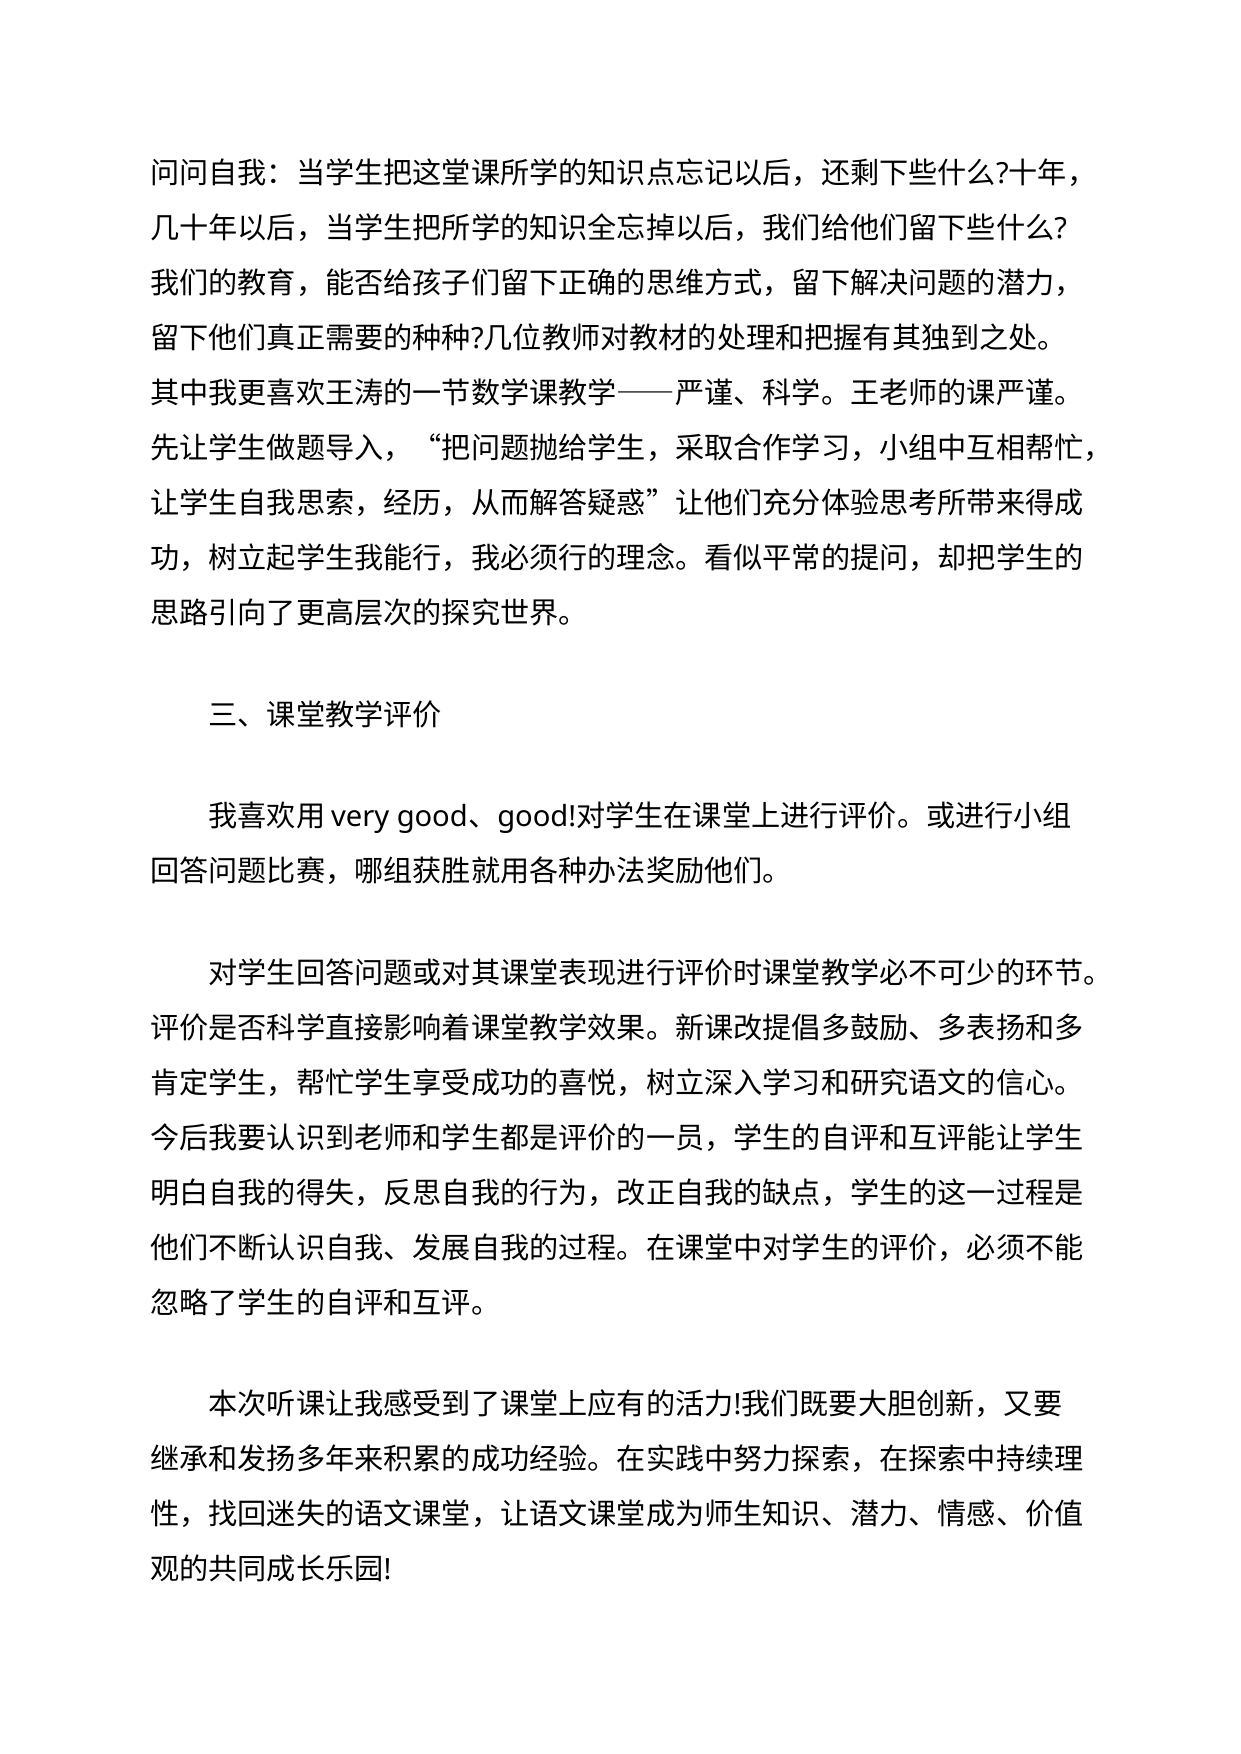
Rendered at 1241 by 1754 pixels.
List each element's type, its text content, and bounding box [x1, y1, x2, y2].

text 本次听课让我感受到了课堂上应有的活力!我们既要大胆创新，又要继承和发扬多年来积累的成功经验。在实践中努力探索，在探索中持续理性，找回迷失的语文课堂，让语文课堂成为师生知识、潜力、情感、价值观的共同成长乐园! [150, 1381, 1090, 1588]
text 对学生回答问题或对其课堂表现进行评价时课堂教学必不可少的环节。评价是否科学直接影响着课堂教学效果。新课改提倡多鼓励、多表扬和多肯定学生，帮忙学生享受成功的喜悦，树立深入学习和研究语文的信心。今后我要认识到老师和学生都是评价的一员，学生的自评和互评能让学生明白自我的得失，反思自我的行为，改正自我的缺点，学生的这一过程是他们不断认识自我、发展自我的过程。在课堂中对学生的评价，必须不能忽略了学生的自评和互评。 [150, 950, 1090, 1321]
text 三、课堂教学评价 [150, 691, 1090, 733]
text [150, 150, 1090, 632]
text 我喜欢用very good、good!对学生在课堂上进行评价。或进行小组回答问题比赛，哪组获胜就用各种办法奖励他们。 [150, 793, 1090, 890]
